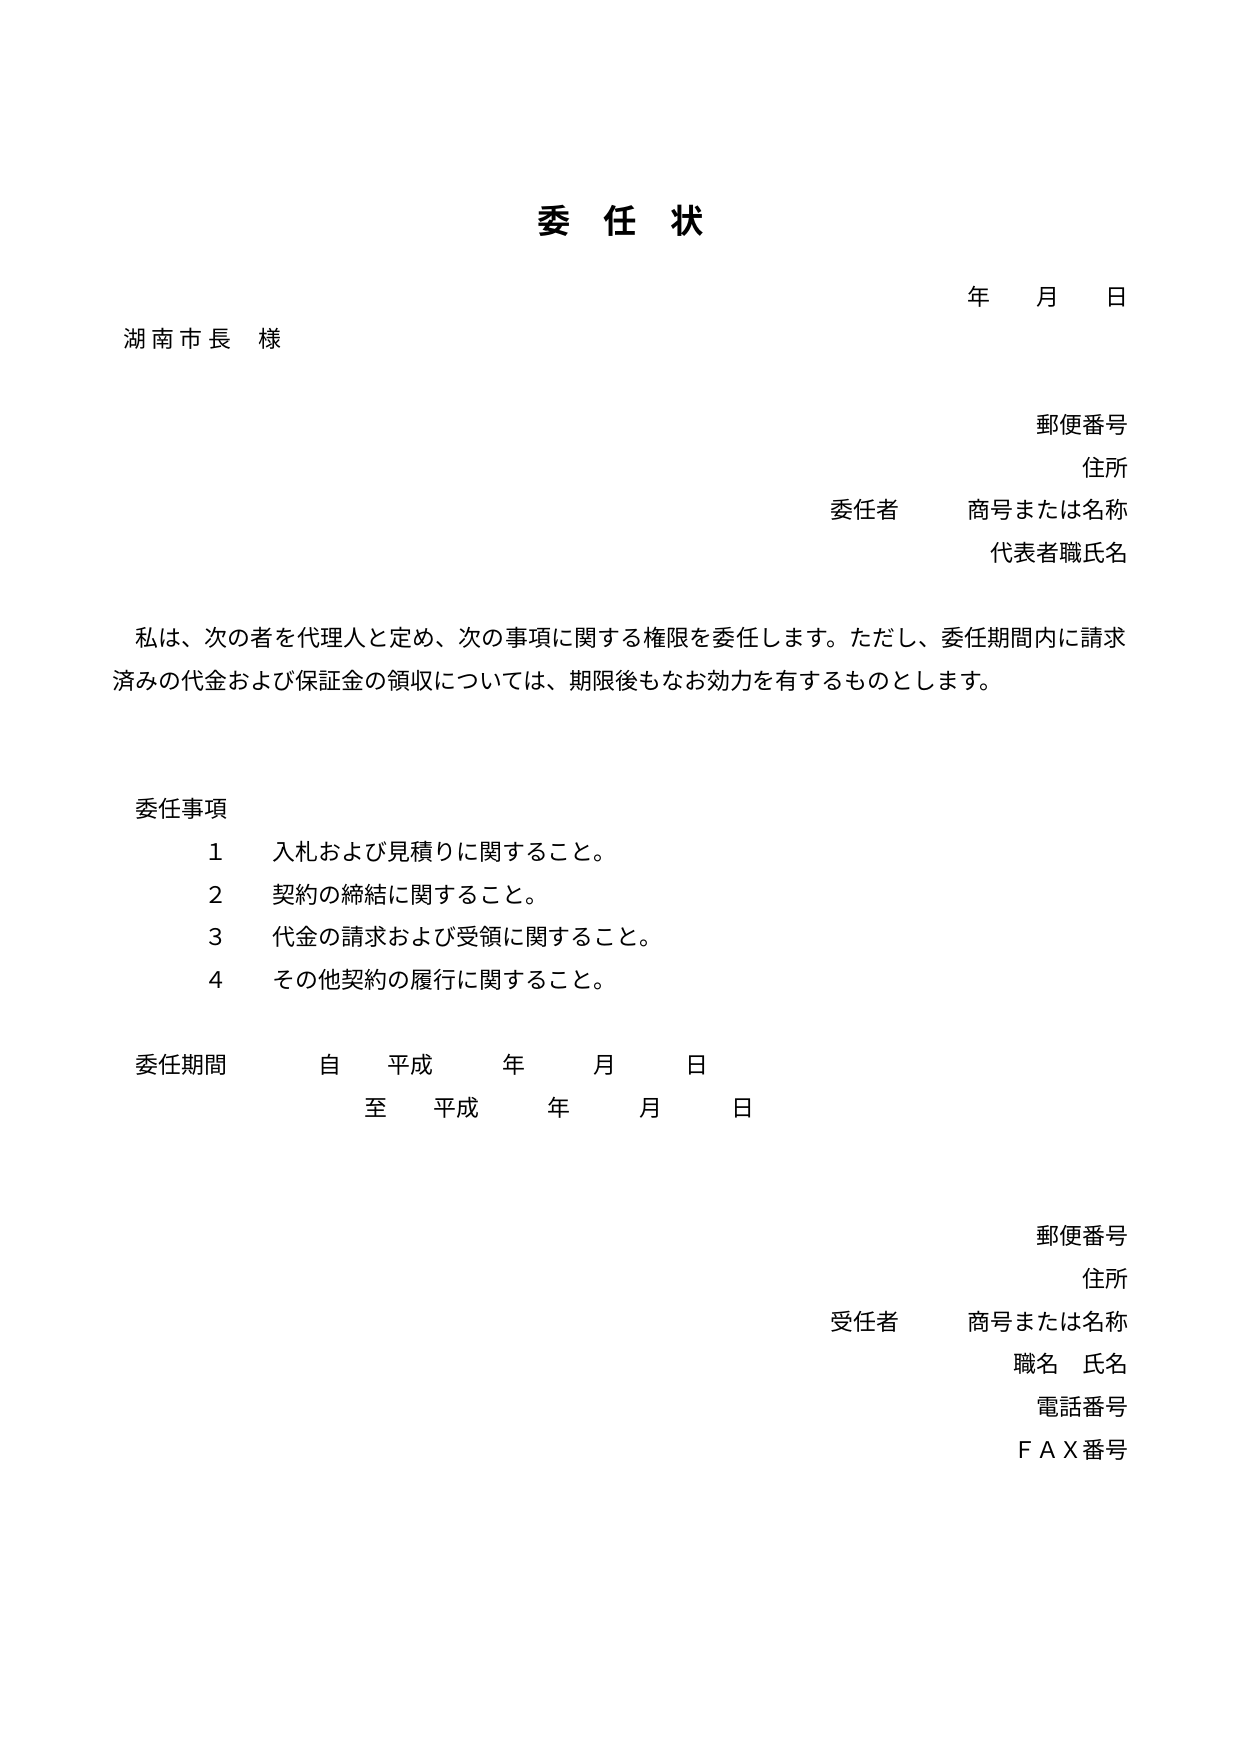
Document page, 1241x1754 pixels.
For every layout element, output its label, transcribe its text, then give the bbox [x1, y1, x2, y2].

text 委任事項 [112, 786, 1128, 829]
text 住所 [112, 1256, 1128, 1299]
text 代表者職氏名 [112, 530, 1128, 573]
text １ 入札および見積りに関すること。 [112, 829, 1128, 872]
text 郵便番号 [112, 402, 1128, 445]
text 至 平成 年 月 日 [112, 1085, 1128, 1128]
text ＦＡＸ番号 [112, 1427, 1128, 1470]
text 電話番号 [112, 1384, 1128, 1427]
text ４ その他契約の履行に関すること。 [112, 957, 1128, 1000]
text 年 月 日 [112, 274, 1128, 317]
text 住所 [112, 445, 1128, 487]
text 委任者 商号または名称 [112, 487, 1128, 530]
text 湖 南 市 長 様 [112, 317, 1128, 359]
text 職名 氏名 [112, 1342, 1128, 1384]
text 郵便番号 [112, 1213, 1128, 1256]
text ２ 契約の締結に関すること。 [112, 872, 1128, 914]
text ３ 代金の請求および受領に関すること。 [112, 914, 1128, 957]
text 委任期間 自 平成 年 月 日 [112, 1043, 1128, 1085]
title 委 任 状 [112, 176, 1128, 261]
text 受任者 商号または名称 [112, 1299, 1128, 1342]
text 私は、次の者を代理人と定め、次の事項に関する権限を委任します。ただし、委任期間内に請求済みの代金および保証金の領収については、期限後もなお効力を有するものとします。 [112, 616, 1128, 701]
